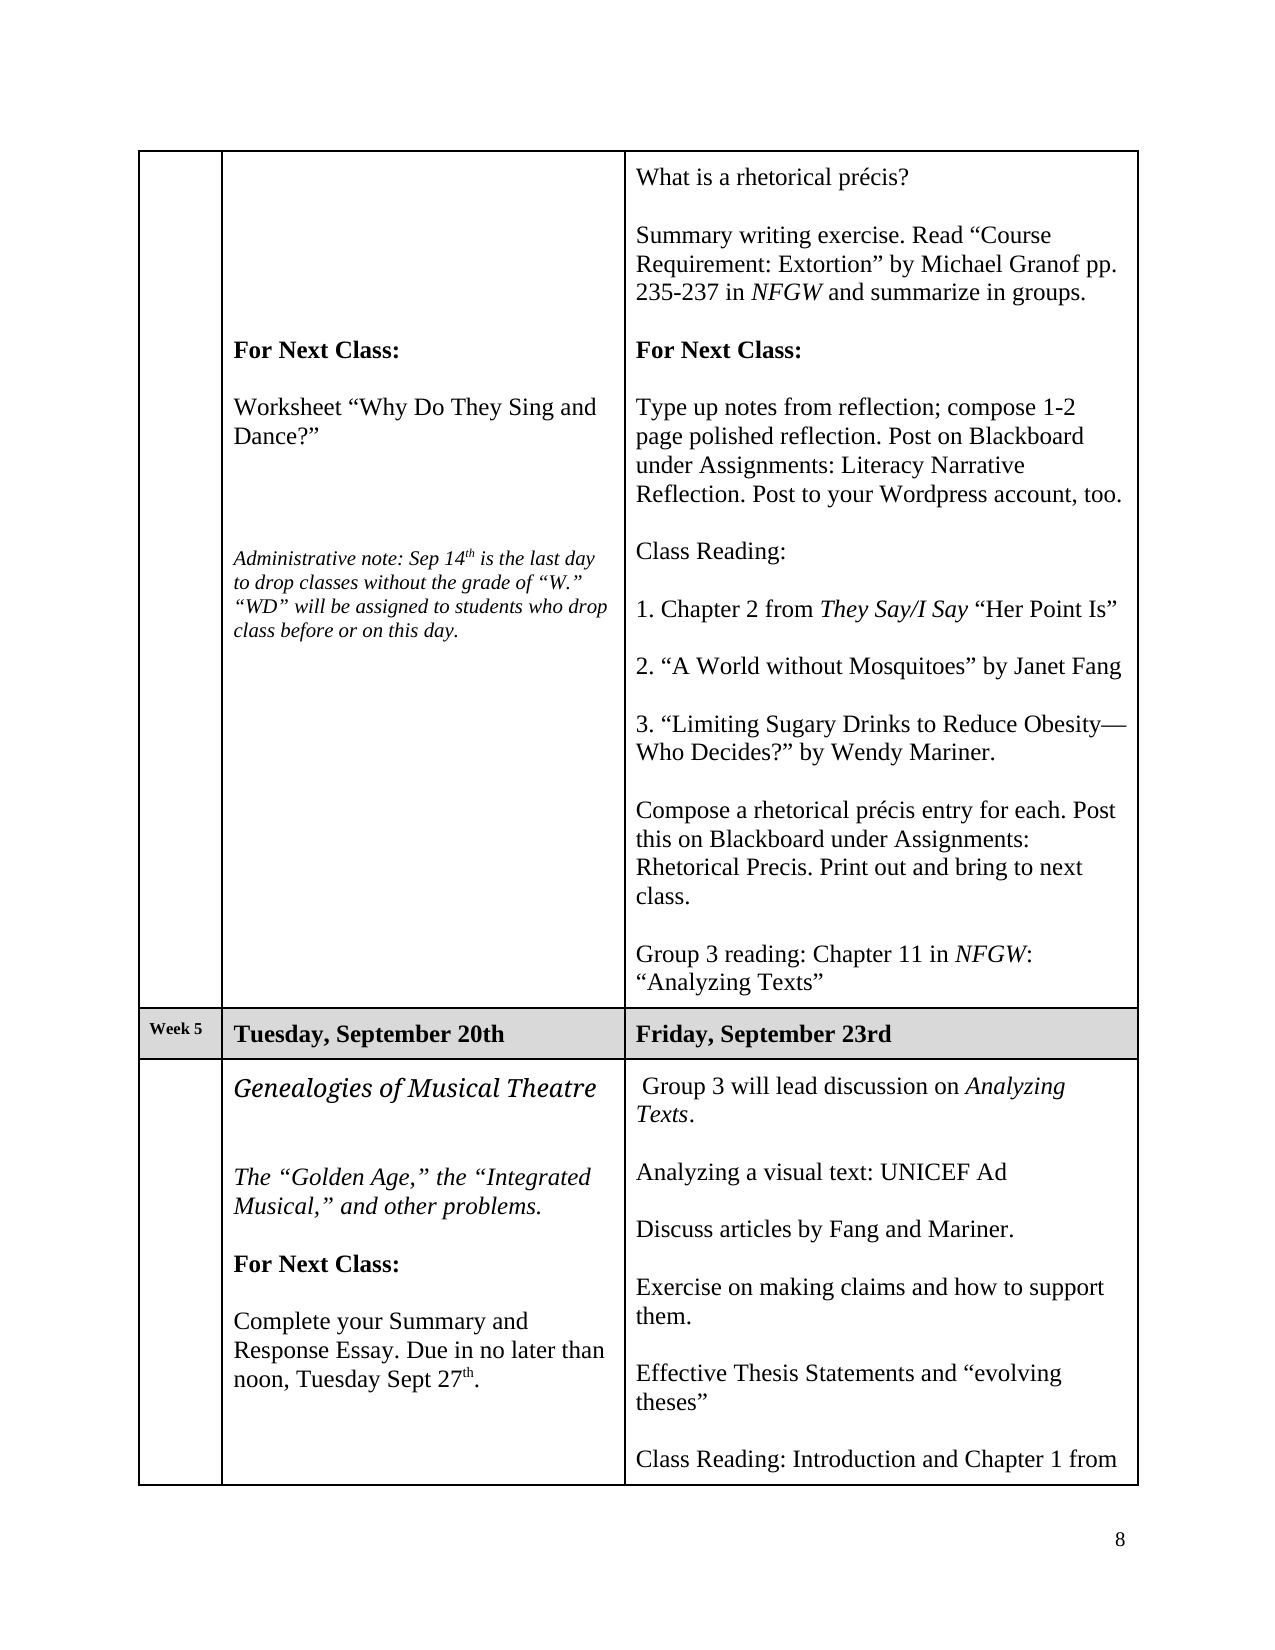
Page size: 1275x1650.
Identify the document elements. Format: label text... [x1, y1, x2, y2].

table_cell Week 5 [140, 1009, 221, 1058]
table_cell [626, 152, 1137, 1007]
table_cell Tuesday, September 20th [223, 1009, 624, 1058]
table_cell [223, 152, 624, 1007]
table_cell [140, 1060, 221, 1484]
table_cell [626, 1060, 1137, 1484]
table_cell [223, 1060, 624, 1484]
table_cell Friday, September 23rd [626, 1009, 1137, 1058]
table_cell [140, 152, 221, 1007]
